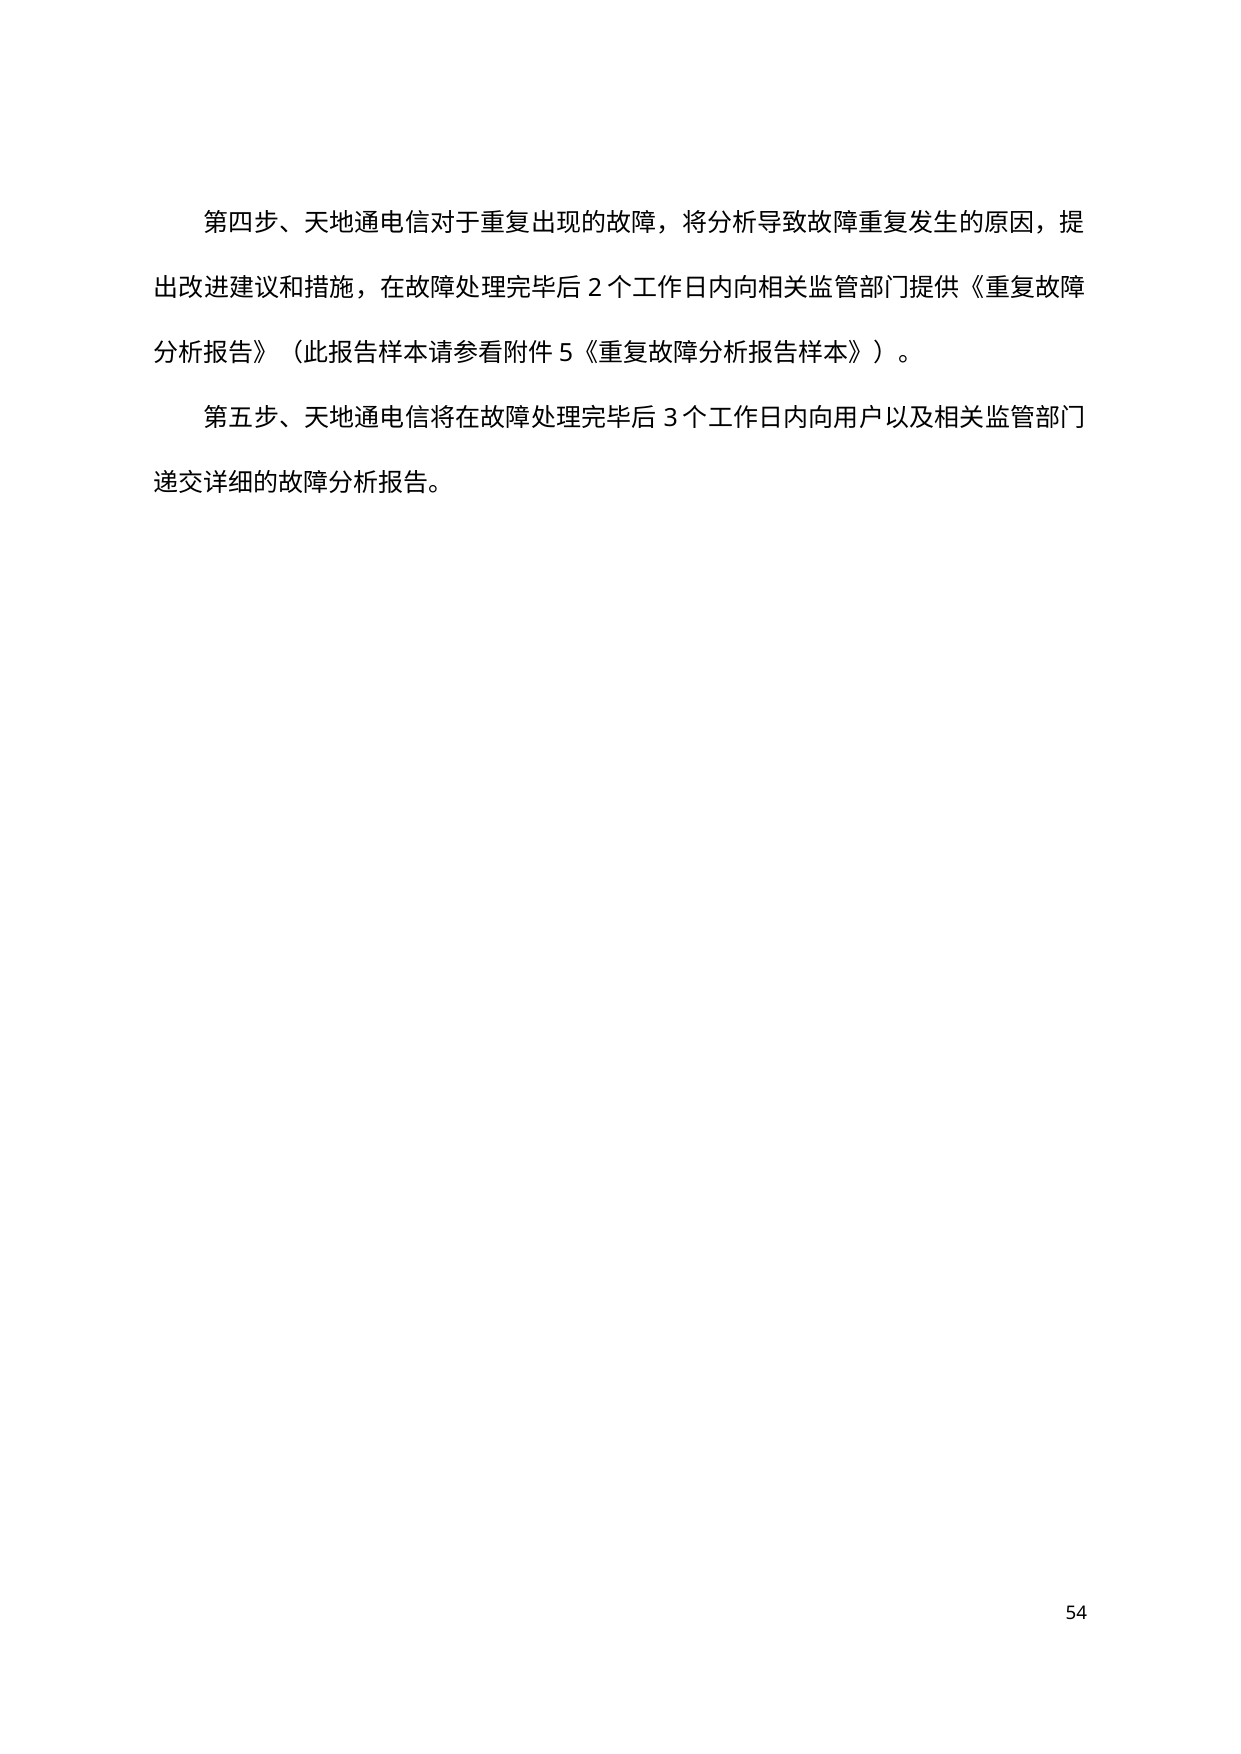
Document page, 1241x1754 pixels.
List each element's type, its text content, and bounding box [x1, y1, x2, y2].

text 第四步、天地通电信对于重复出现的故障，将分析导致故障重复发生的原因，提出改进建议和措施，在故障处理完毕后2个工作日内向相关监管部门提供《重复故障分析报告》（此报告样本请参看附件5《重复故障分析报告样本》）。 [153, 189, 1087, 384]
text 第五步、天地通电信将在故障处理完毕后3个工作日内向用户以及相关监管部门递交详细的故障分析报告。 [153, 384, 1087, 514]
